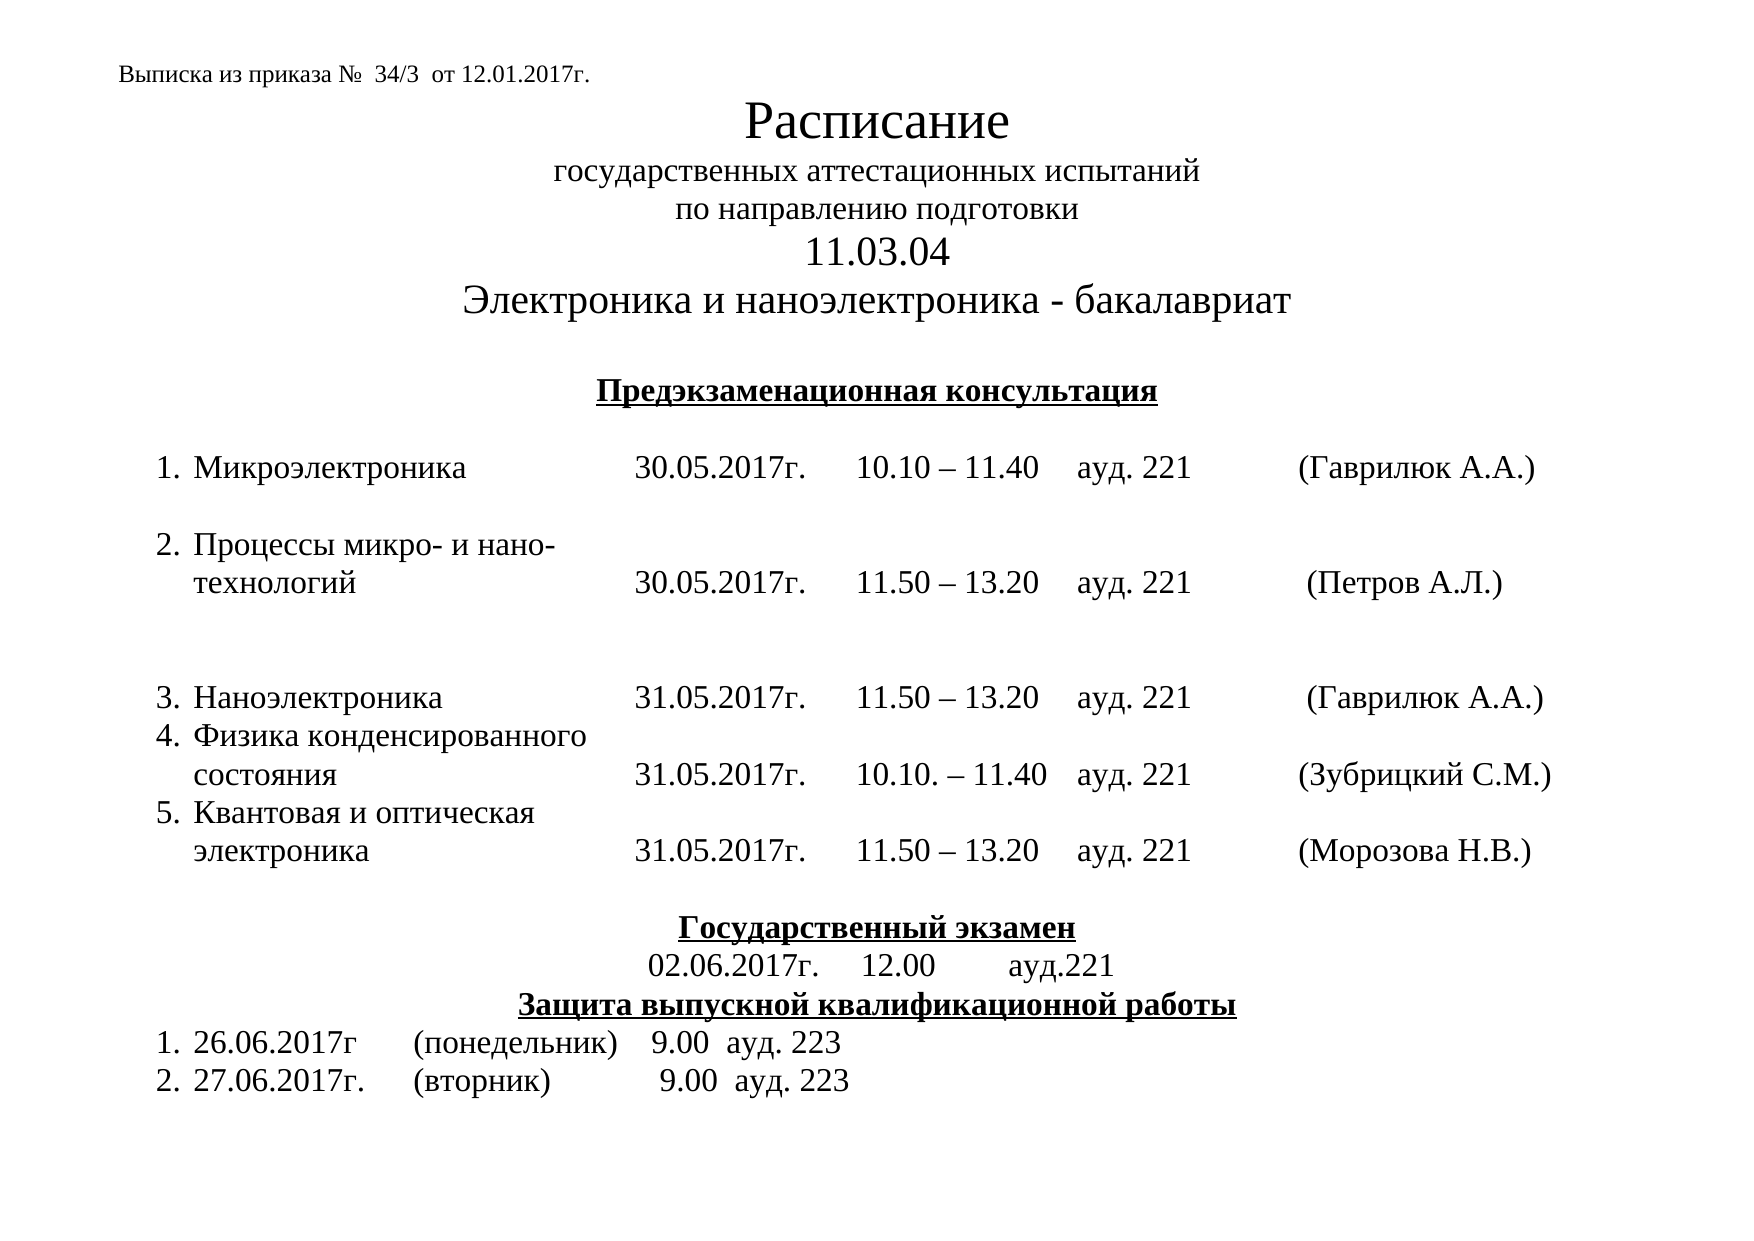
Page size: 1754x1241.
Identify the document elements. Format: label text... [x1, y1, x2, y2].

list 27.06.2017г. (вторник) 9.00 ауд. 223 [156, 1061, 1636, 1099]
text 11.03.04 [118, 227, 1636, 275]
text Электроника и наноэлектроника - бакалавриат [118, 275, 1636, 323]
text Расписание [118, 88, 1636, 150]
list электроника 31.05.2017г. 11.50 – 13.20 ауд. 221 (Морозова Н.В.) [193, 831, 1636, 869]
list Квантовая и оптическая [156, 792, 1636, 831]
text по направлению подготовки [118, 188, 1636, 227]
text 02.06.2017г. 12.00 ауд.221 [118, 946, 1636, 984]
text Выписка из приказа № 34/3 от 12.01.2017г. [118, 59, 1636, 88]
list Наноэлектроника 31.05.2017г. 11.50 – 13.20 ауд. 221 (Гаврилюк А.А.) [156, 677, 1636, 716]
text Государственный экзамен [118, 907, 1636, 946]
list Процессы микро- и нано- [156, 524, 1636, 562]
list Физика конденсированного [156, 716, 1636, 754]
list технологий 30.05.2017г. 11.50 – 13.20 ауд. 221 (Петров А.Л.) [193, 562, 1636, 601]
list Микроэлектроника 30.05.2017г. 10.10 – 11.40 ауд. 221 (Гаврилюк А.А.) [156, 447, 1636, 486]
text Предэкзаменационная консультация [118, 371, 1636, 409]
list 26.06.2017г (понедельник) 9.00 ауд. 223 [156, 1022, 1636, 1061]
text Защита выпускной квалификационной работы [118, 984, 1636, 1022]
list состояния 31.05.2017г. 10.10. – 11.40 ауд. 221 (Зубрицкий С.М.) [193, 754, 1636, 792]
text государственных аттестационных испытаний [118, 150, 1636, 188]
